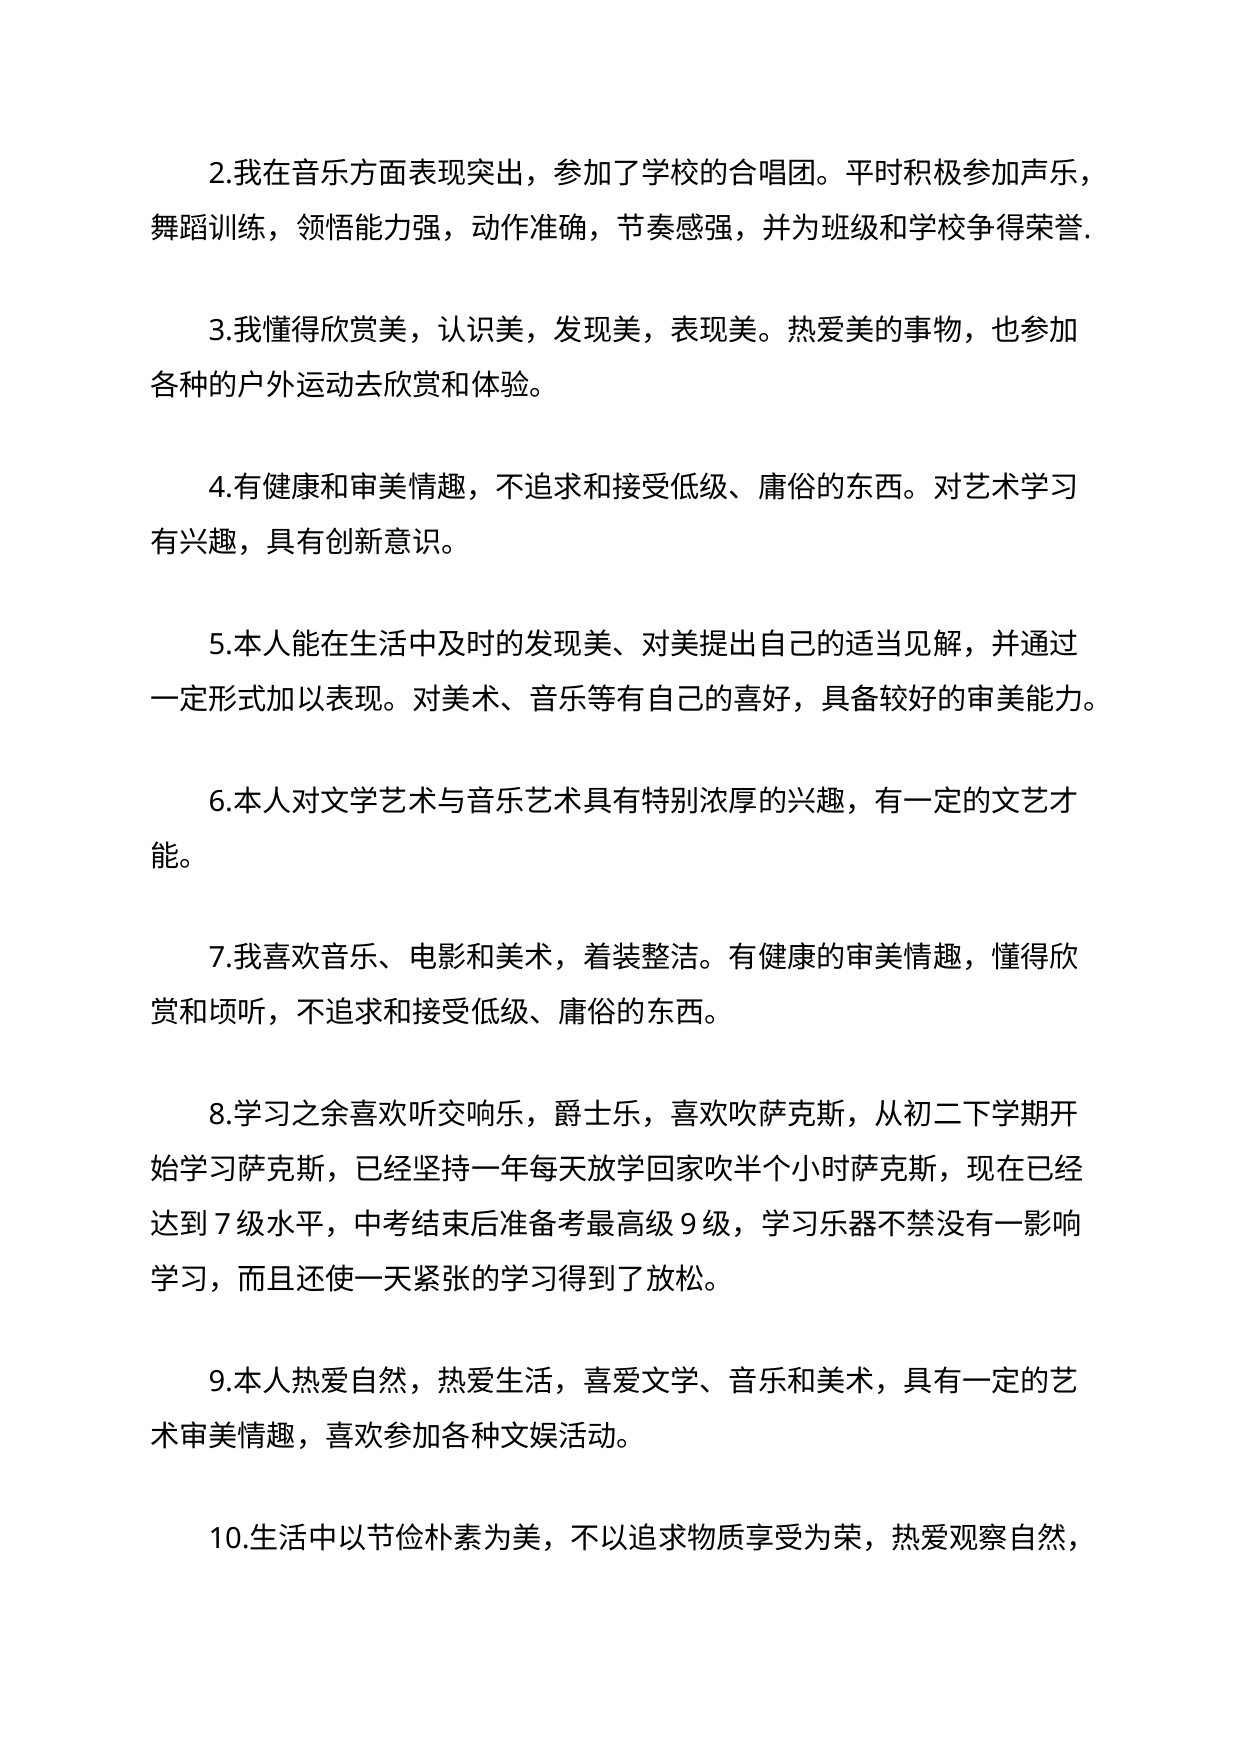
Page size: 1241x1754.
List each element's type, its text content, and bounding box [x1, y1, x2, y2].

text 8.学习之余喜欢听交响乐，爵士乐，喜欢吹萨克斯，从初二下学期开始学习萨克斯，已经坚持一年每天放学回家吹半个小时萨克斯，现在已经达到7级水平，中考结束后准备考最高级9级，学习乐器不禁没有一影响学习，而且还使一天紧张的学习得到了放松。 [150, 1091, 1090, 1298]
text 6.本人对文学艺术与音乐艺术具有特别浓厚的兴趣，有一定的文艺才能。 [150, 777, 1090, 874]
text 7.我喜欢音乐、电影和美术，着装整洁。有健康的审美情趣，懂得欣赏和顷听，不追求和接受低级、庸俗的东西。 [150, 934, 1090, 1031]
text 9.本人热爱自然，热爱生活，喜爱文学、音乐和美术，具有一定的艺术审美情趣，喜欢参加各种文娱活动。 [150, 1357, 1090, 1455]
text 5.本人能在生活中及时的发现美、对美提出自己的适当见解，并通过一定形式加以表现。对美术、音乐等有自己的喜好，具备较好的审美能力。 [150, 621, 1090, 718]
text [150, 1514, 1090, 1557]
text 2.我在音乐方面表现突出，参加了学校的合唱团。平时积极参加声乐，舞蹈训练，领悟能力强，动作准确，节奏感强，并为班级和学校争得荣誉. [150, 150, 1090, 247]
text 3.我懂得欣赏美，认识美，发现美，表现美。热爱美的事物，也参加各种的户外运动去欣赏和体验。 [150, 307, 1090, 404]
text 4.有健康和审美情趣，不追求和接受低级、庸俗的东西。对艺术学习有兴趣，具有创新意识。 [150, 464, 1090, 561]
